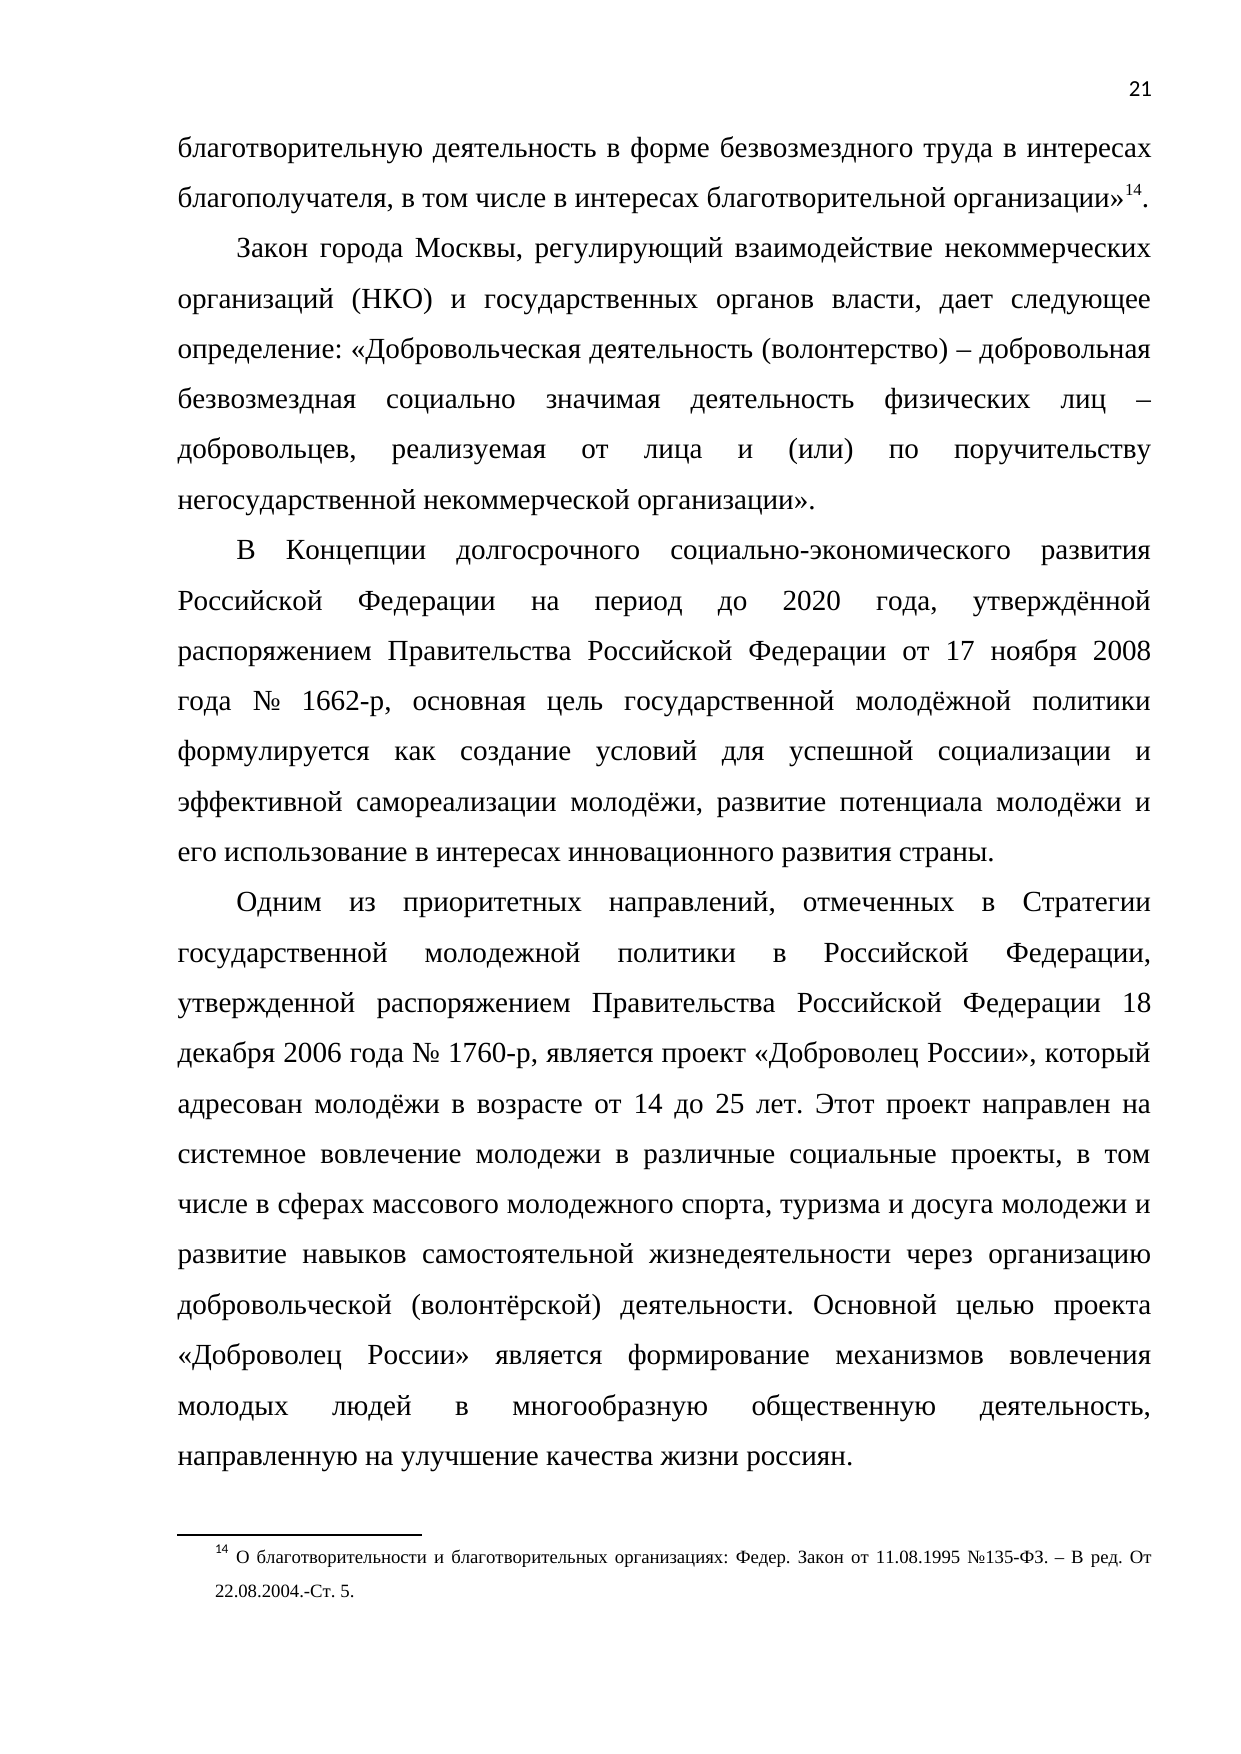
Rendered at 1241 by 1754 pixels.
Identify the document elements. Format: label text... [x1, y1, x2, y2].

text В Концепции долгосрочного социально-экономического развития Российской Федерации на период до 2020 года, утверждённой распоряжением Правительства Российской Федерации от 17 ноября 2008 года № 1662-р, основная цель государственной молодёжной политики формулируется как создание условий для успешной социализации и эффективной самореализации молодёжи, развитие потенциала молодёжи и его использование в интересах инновационного развития страны. [177, 532, 1152, 868]
text Закон города Москвы, регулирующий взаимодействие некоммерческих организаций (НКО) и государственных органов власти, дает следующее определение: «Добровольческая деятельность (волонтерство) – добровольная безвозмездная социально значимая деятельность физических лиц – добровольцев, реализуемая от лица и (или) по поручительству негосударственной некоммерческой организации». [177, 230, 1152, 516]
text Одним из приоритетных направлений, отмеченных в Стратегии государственной молодежной политики в Российской Федерации, утвержденной распоряжением Правительства Российской Федерации 18 декабря 2006 года № 1760-р, является проект «Доброволец России», который адресован молодёжи в возрасте от 14 до 25 лет. Этот проект направлен на системное вовлечение молодежи в различные социальные проекты, в том числе в сферах массового молодежного спорта, туризма и досуга молодежи и развитие навыков самостоятельной жизнедеятельности через организацию добровольческой (волонтёрской) деятельности. Основной целью проекта «Доброволец России» является формирование механизмов вовлечения молодых людей в многообразную общественную деятельность, направленную на улучшение качества жизни россиян. [177, 884, 1152, 1471]
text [177, 130, 1152, 214]
